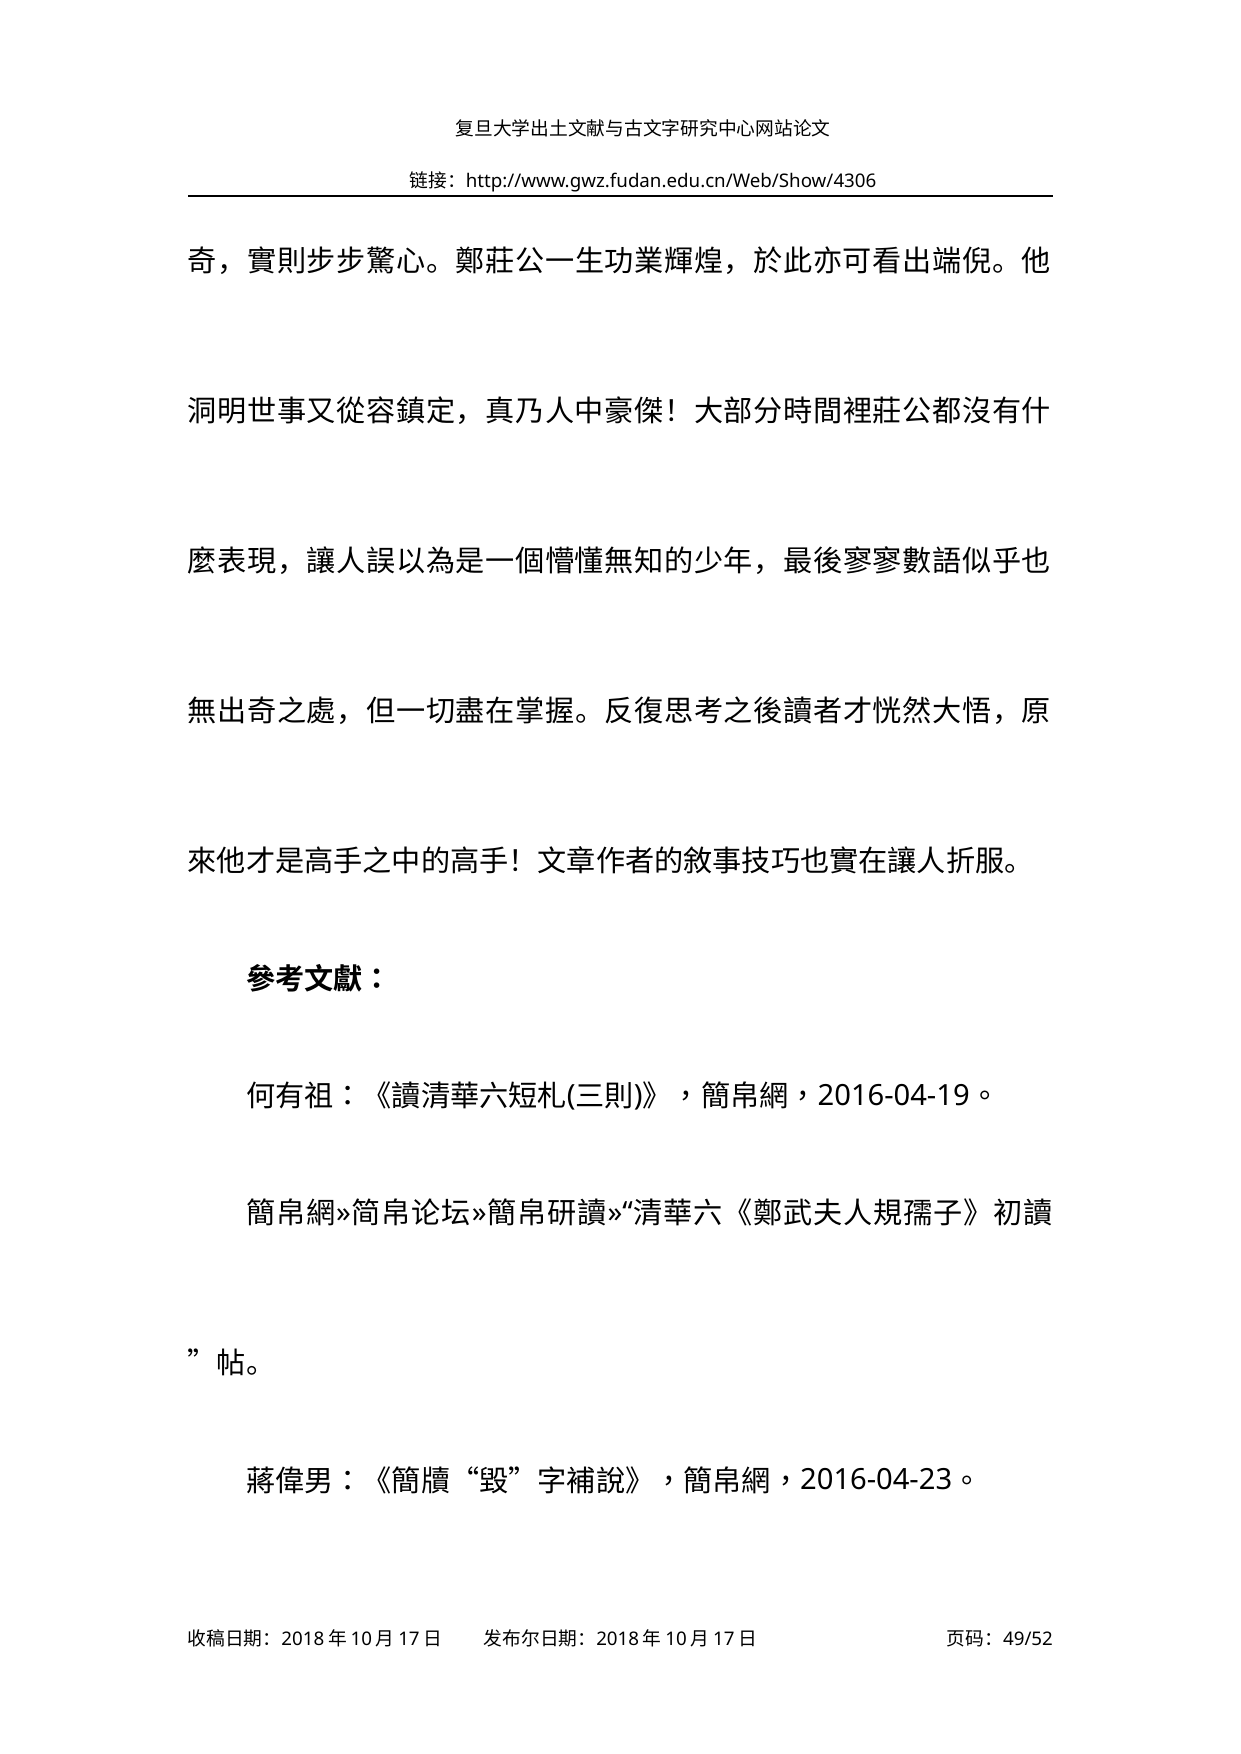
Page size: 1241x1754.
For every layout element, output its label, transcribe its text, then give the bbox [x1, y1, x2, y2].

text 蔣偉男：《簡牘“毀”字補說》，簡帛網，。 [187, 1441, 1053, 1516]
text 簡帛網»简帛论坛»簡帛研讀»“清華六《夫人規孺子》初讀”帖。 [187, 1174, 1053, 1399]
text 參考文獻： [187, 939, 1053, 1014]
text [187, 222, 1053, 897]
text 何有祖：《讀清華六短札(三則)》，簡帛網，。 [187, 1056, 1053, 1131]
